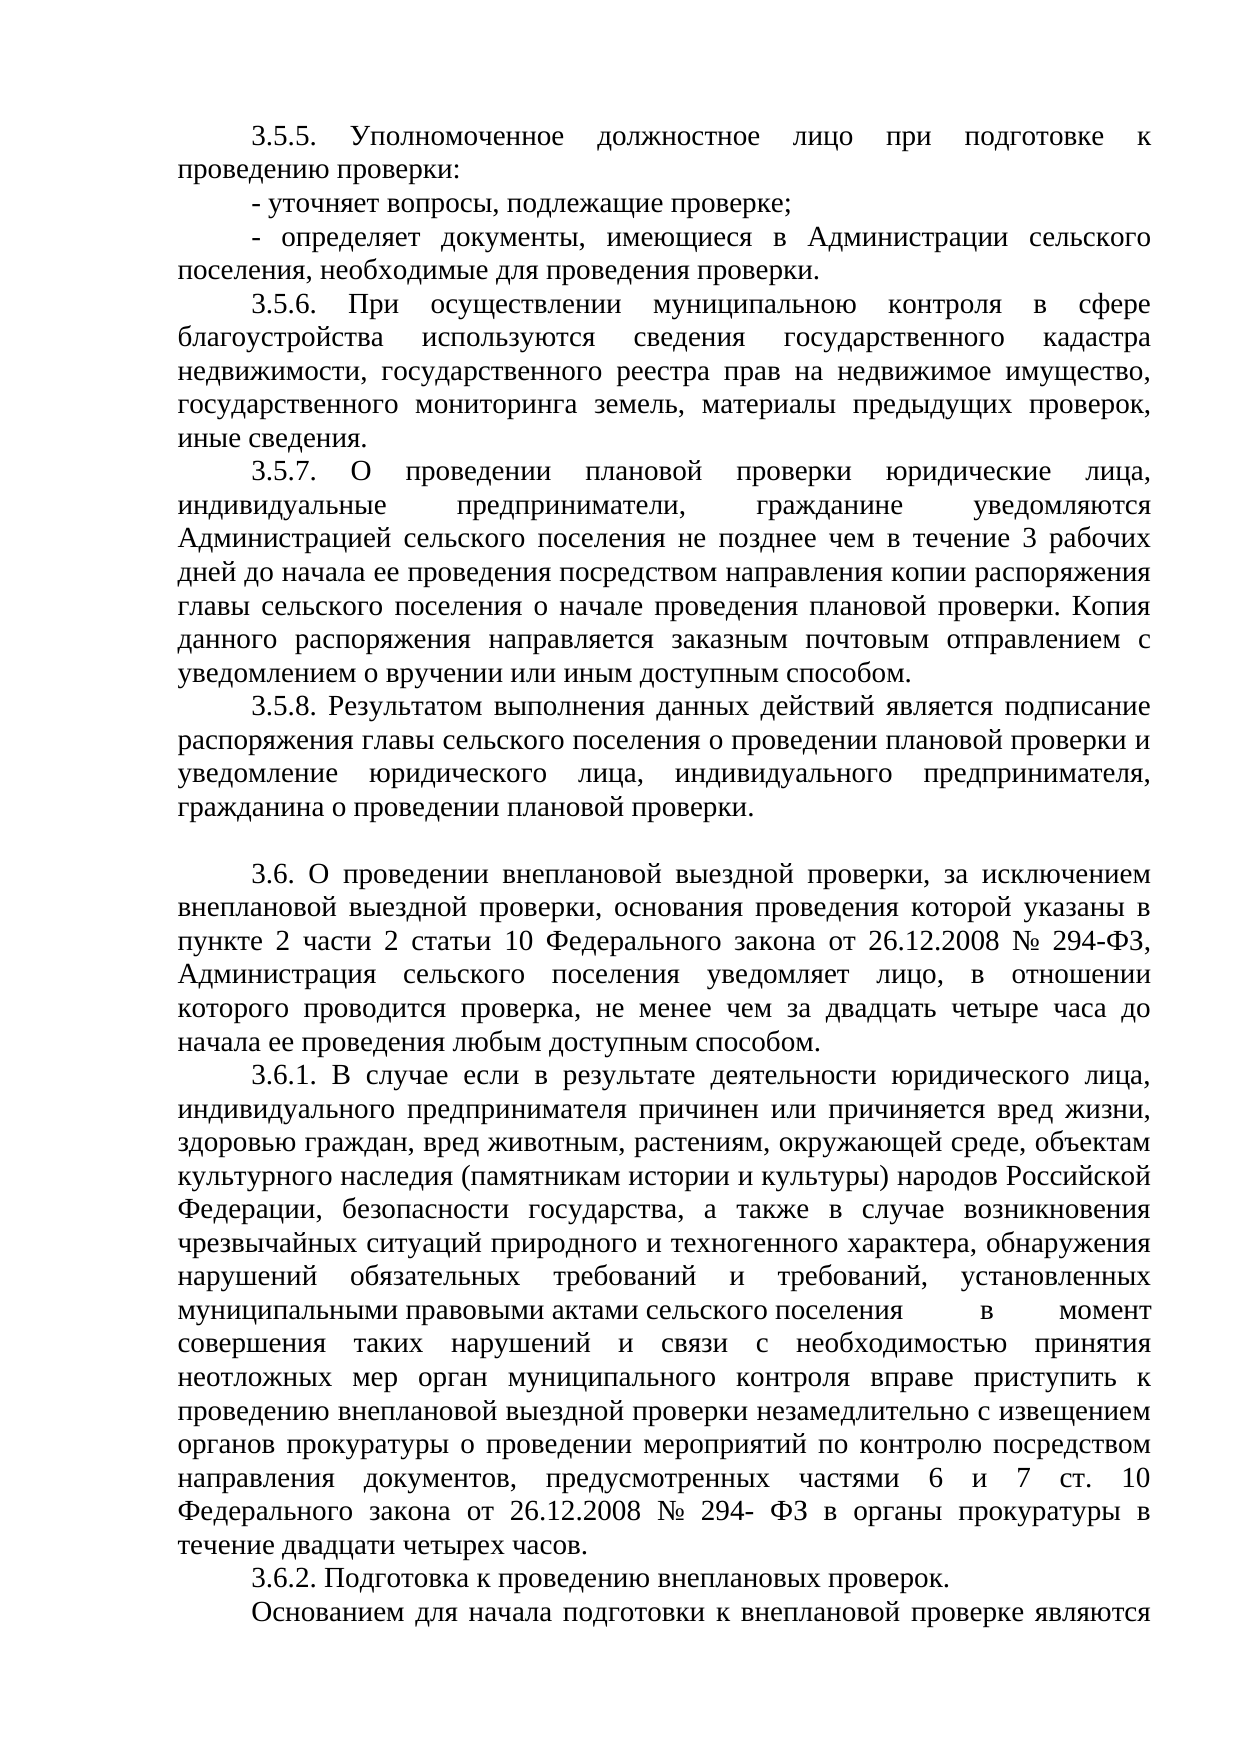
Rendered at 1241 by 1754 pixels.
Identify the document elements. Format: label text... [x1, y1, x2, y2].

text 3.5.7. О проведении плановой проверки юридические лица, индивидуальные предприниматели, гражданине уведомляются Администрацией сельского поселения не позднее чем в течение 3 рабочих дней до начала ее проведения посредством направления копии распоряжения главы сельского поселения о начале проведения плановой проверки. Копия данного распоряжения направляется заказным почтовым отправлением с уведомлением о вручении или иным доступным способом. [177, 453, 1152, 688]
text 3.6.1. В случае если в результате деятельности юридического лица, индивидуального предпринимателя причинен или причиняется вред жизни, здоровью граждан, вред животным, растениям, окружающей среде, объектам культурного наследия (памятникам истории и культуры) народов Российской Федерации, безопасности государства, а также в случае возникновения чрезвычайных ситуаций природного и техногенного характера, обнаружения нарушений обязательных требований и требований, установленных муниципальными правовыми актами сельского поселения в момент совершения таких нарушений и связи с необходимостью принятия неотложных мер орган муниципального контроля вправе приступить к проведению внеплановой выездной проверки незамедлительно с извещением органов прокуратуры о проведении мероприятий по контролю посредством направления документов, предусмотренных частями 6 и 7 ст. 10 Федерального закона от 26.12.2008 № 294- ФЗ в органы прокуратуры в течение двадцати четырех часов. [177, 1057, 1152, 1560]
text 3.6. О проведении внеплановой выездной проверки, за исключением внеплановой выездной проверки, основания проведения которой указаны в пункте 2 части 2 статьи 10 Федерального закона от 26.12.2008 № 294-ФЗ, Администрация сельского поселения уведомляет лицо, в отношении которого проводится проверка, не менее чем за двадцать четыре часа до начала ее проведения любым доступным способом. [177, 856, 1152, 1057]
text 3.6.2. Подготовка к проведению внеплановых проверок. [177, 1560, 1152, 1594]
text - определяет документы, имеющиеся в Администрации сельского поселения, необходимые для проведения проверки. [177, 219, 1152, 286]
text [177, 1594, 1152, 1627]
text - уточняет вопросы, подлежащие проверке; [177, 185, 1152, 219]
text 3.5.8. Результатом выполнения данных действий является подписание распоряжения главы сельского поселения о проведении плановой проверки и уведомление юридического лица, индивидуального предпринимателя, гражданина о проведении плановой проверки. [177, 688, 1152, 822]
text 3.5.5. Уполномоченное должностное лицо при подготовке к проведению проверки: [177, 118, 1152, 185]
text 3.5.6. При осуществлении муниципальною контроля в сфере благоустройства используются сведения государственного кадастра недвижимости, государственного реестра прав на недвижимое имущество, государственного мониторинга земель, материалы предыдущих проверок, иные сведения. [177, 286, 1152, 453]
